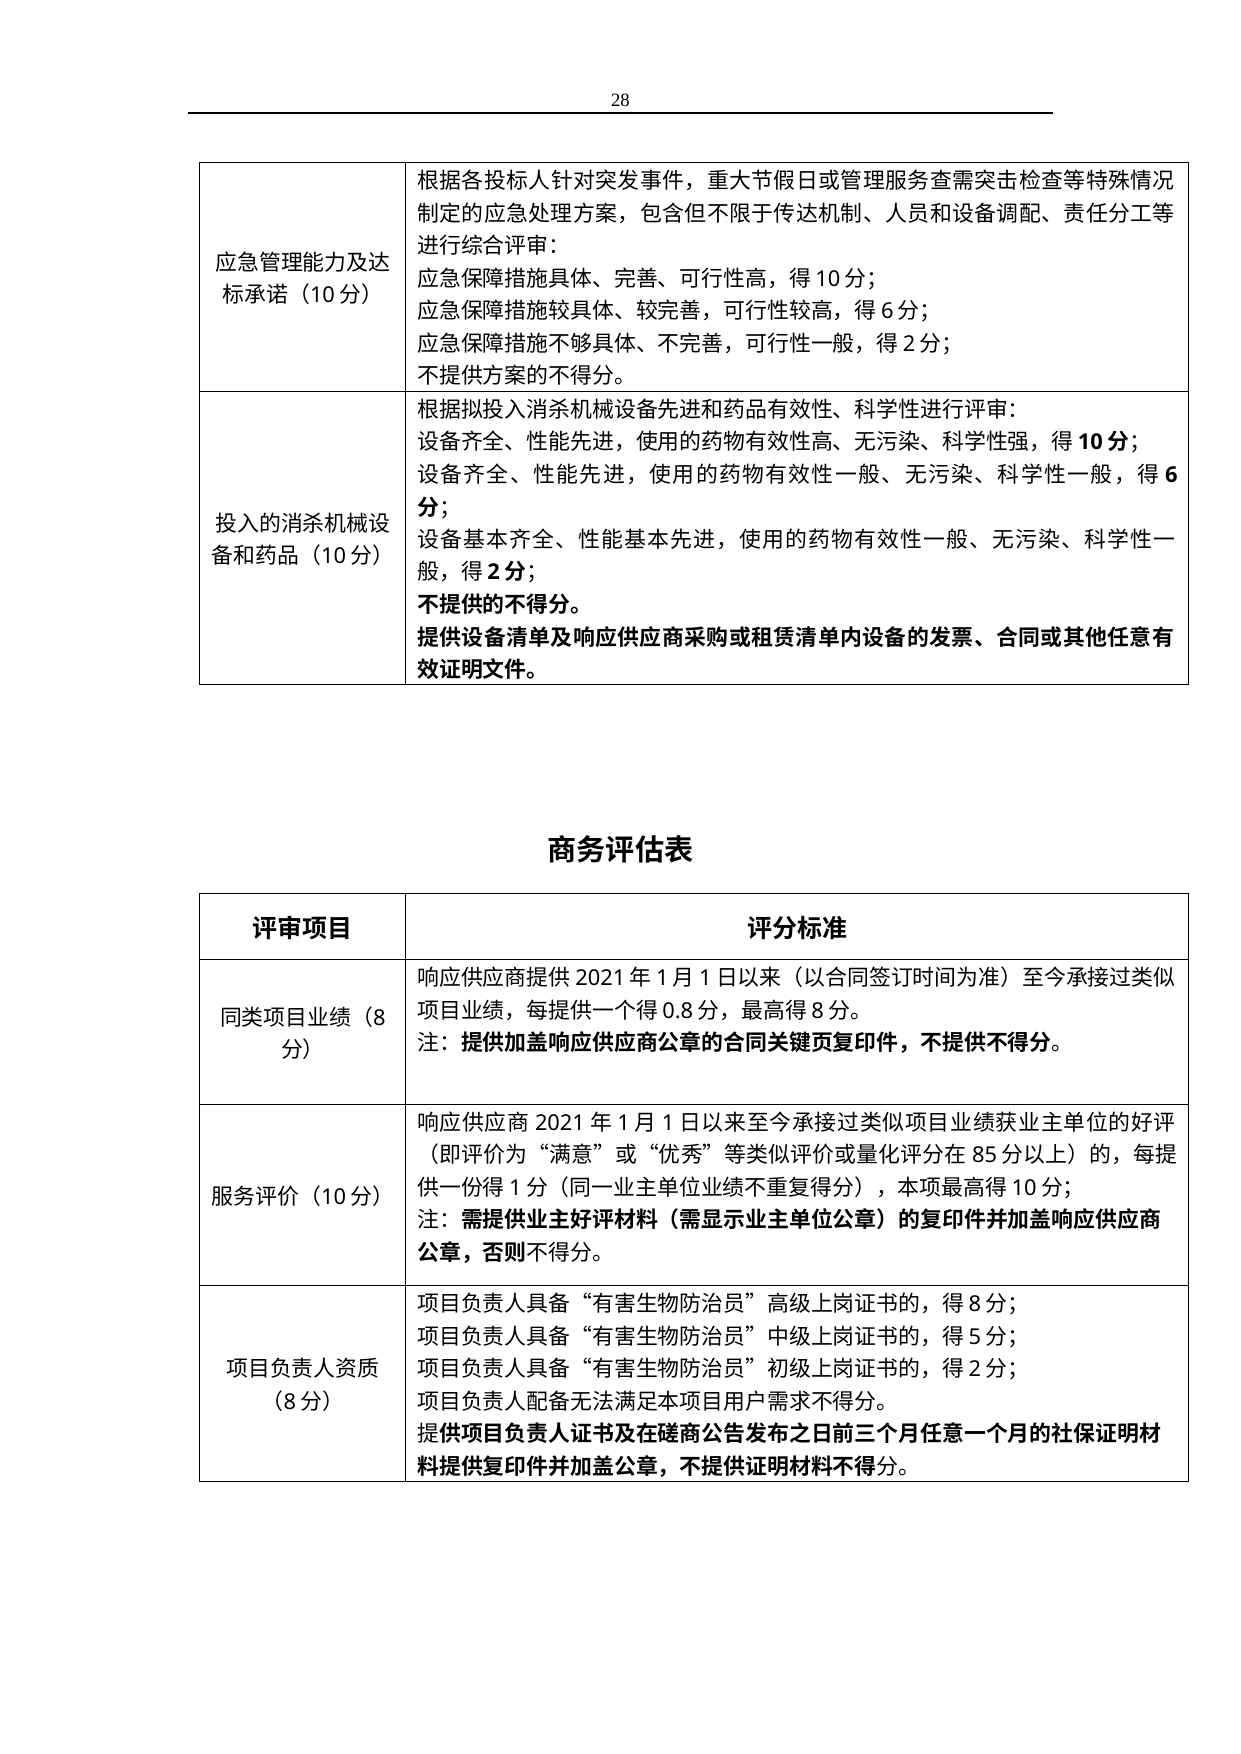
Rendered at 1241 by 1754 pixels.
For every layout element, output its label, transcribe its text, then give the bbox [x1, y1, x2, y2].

table_header 评分标准 [406, 894, 1188, 959]
table_cell 根据各投标人针对突发事件，重大节假日或管理服务查需突击检查等特殊情况制定的应急处理方案，包含但不限于传达机制、人员和设备调配、责任分工等进行综合评审： 应急保障措施具体、完善、可行性高，得10分； 应急保障措施较具体、较完善，可行性较高，得6分； 应急保障措施不够具体、不完善，可行性一般，得2分； 不提供方案的不得分。 [406, 163, 1188, 391]
table_cell 项目负责人具备“有害生物防治员”高级上岗证书的，得8分； 项目负责人具备“有害生物防治员”中级上岗证书的，得5分； 项目负责人具备“有害生物防治员”初级上岗证书的，得2分； 项目负责人配备无法满足本项目用户需求不得分。 提供项目负责人证书及在磋商公告发布之日前三个月任意一个月的社保证明材料提供复印件并加盖公章，不提供证明材料不得分。 [406, 1286, 1188, 1481]
table_cell 服务评价（10分） [200, 1105, 405, 1285]
table_cell 同类项目业绩（8分） [200, 960, 405, 1103]
text 商务评估表 [187, 815, 1053, 880]
table_cell 投入的消杀机械设备和药品（10分） [200, 392, 405, 684]
table_cell 响应供应商2021年1月1日以来至今承接过类似项目业绩获业主单位的好评（即评价为“满意”或“优秀”等类似评价或量化评分在85分以上）的，每提供一份得1分（同一业主单位业绩不重复得分），本项最高得10分； 注：需提供业主好评材料（需显示业主单位公章）的复印件并加盖响应供应商公章，否则不得分。 [406, 1105, 1188, 1285]
table_header 评审项目 [200, 894, 405, 959]
table_cell 项目负责人资质（8分） [200, 1286, 405, 1481]
table_cell 响应供应商提供2021年1月1日以来（以合同签订时间为准）至今承接过类似项目业绩，每提供一个得0.8分，最高得8分。 注：提供加盖响应供应商公章的合同关键页复印件，不提供不得分。 [406, 960, 1188, 1103]
table_cell 根据拟投入消杀机械设备先进和药品有效性、科学性进行评审： 设备齐全、性能先进，使用的药物有效性高、无污染、科学性强，得10分； 设备齐全、性能先进，使用的药物有效性一般、无污染、科学性一般，得6分； 设备基本齐全、性能基本先进，使用的药物有效性一般、无污染、科学性一般，得2分； 不提供的不得分。 提供设备清单及响应供应商采购或租赁清单内设备的发票、合同或其他任意有效证明文件。 [406, 392, 1188, 684]
table_cell 应急管理能力及达标承诺（10分） [200, 163, 405, 391]
